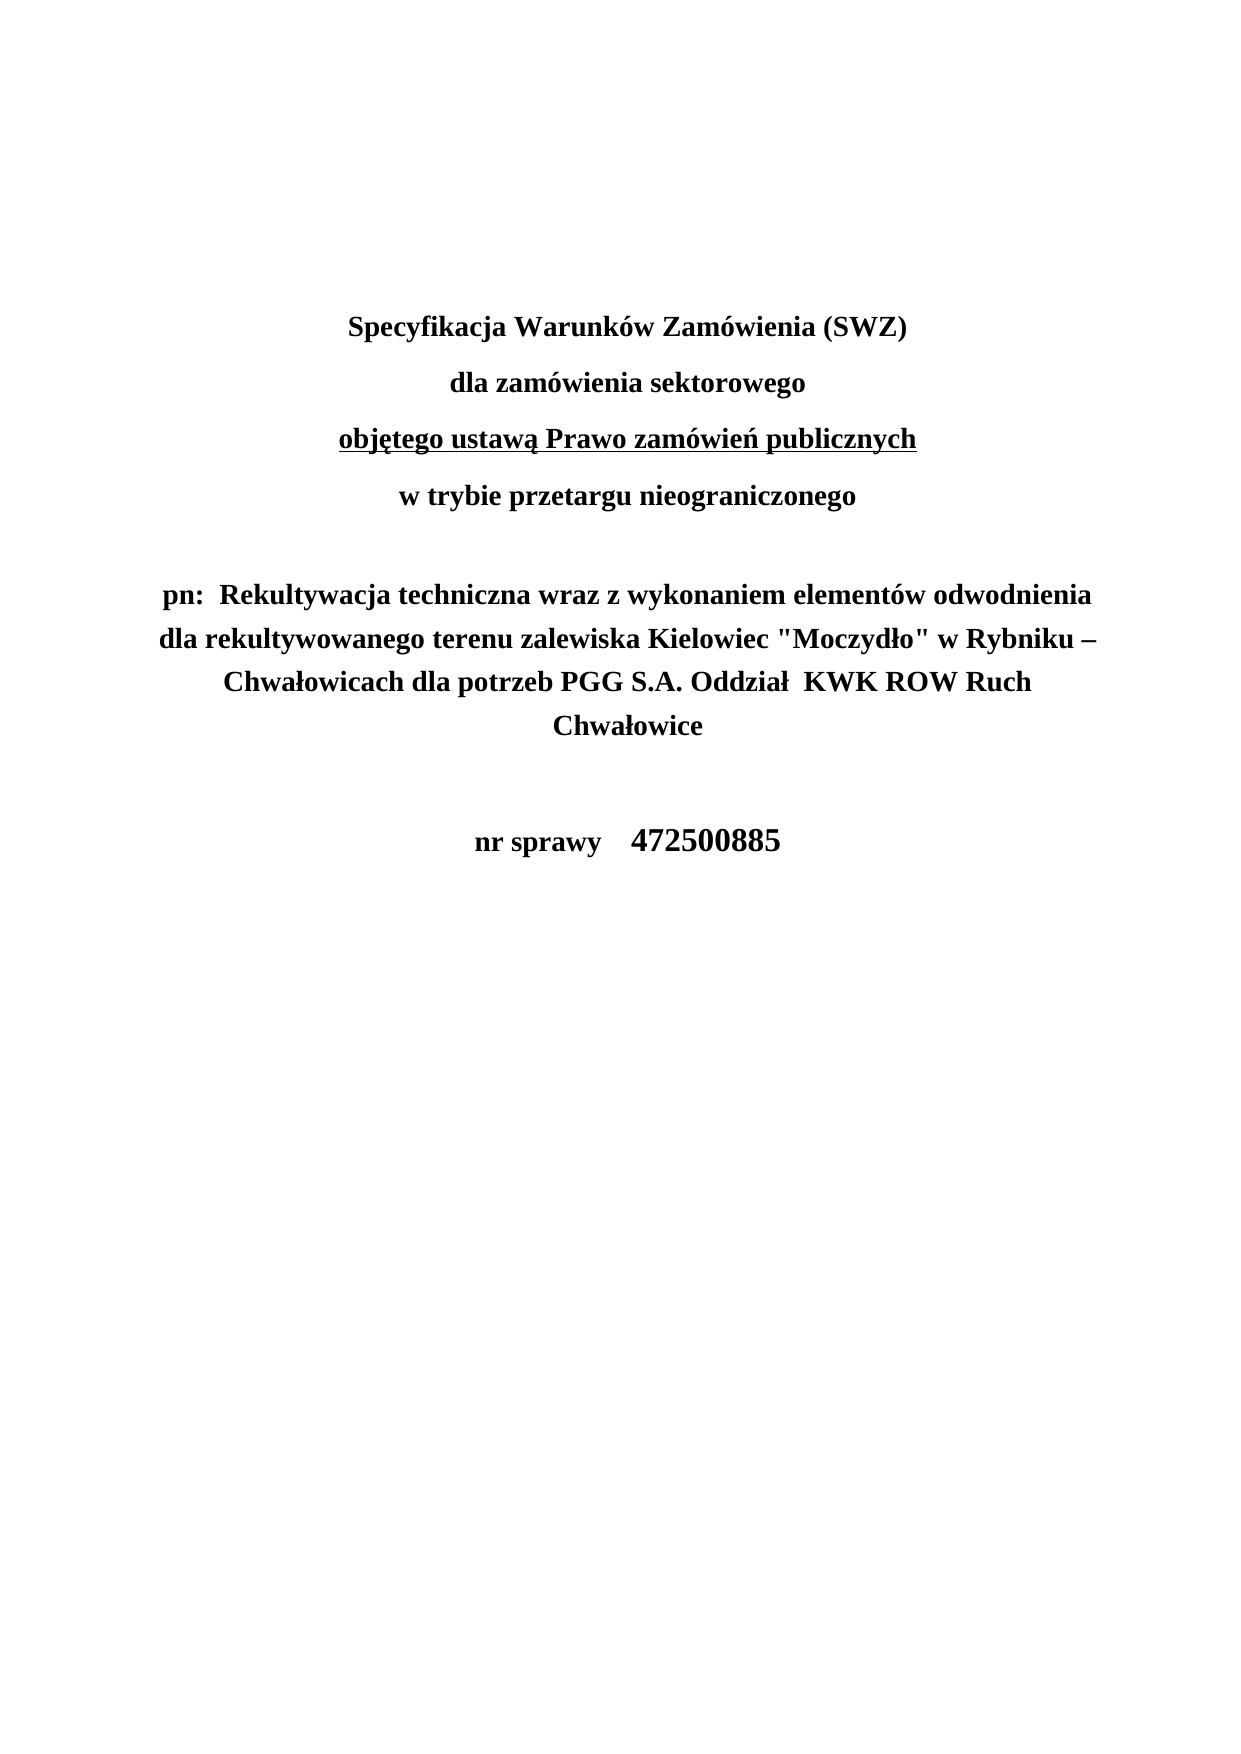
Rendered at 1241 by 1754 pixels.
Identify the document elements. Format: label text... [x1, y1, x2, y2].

text pn: Rekultywacja techniczna wraz z wykonaniem elementów odwodnienia dla rekultywowanego terenu zalewiska Kielowiec "Moczydło" w Rybniku – Chwałowicach dla potrzeb PGG S.A. Oddział KWK ROW Ruch Chwałowice [148, 577, 1107, 742]
text nr sprawy 472500885 [148, 820, 1107, 858]
text dla zamówienia sektorowego [148, 366, 1107, 399]
text w trybie przetargu nieograniczonego [148, 478, 1107, 511]
text objętego ustawą Prawo zamówień publicznych [148, 422, 1107, 455]
text Specyfikacja Warunków Zamówienia (SWZ) [148, 309, 1107, 343]
